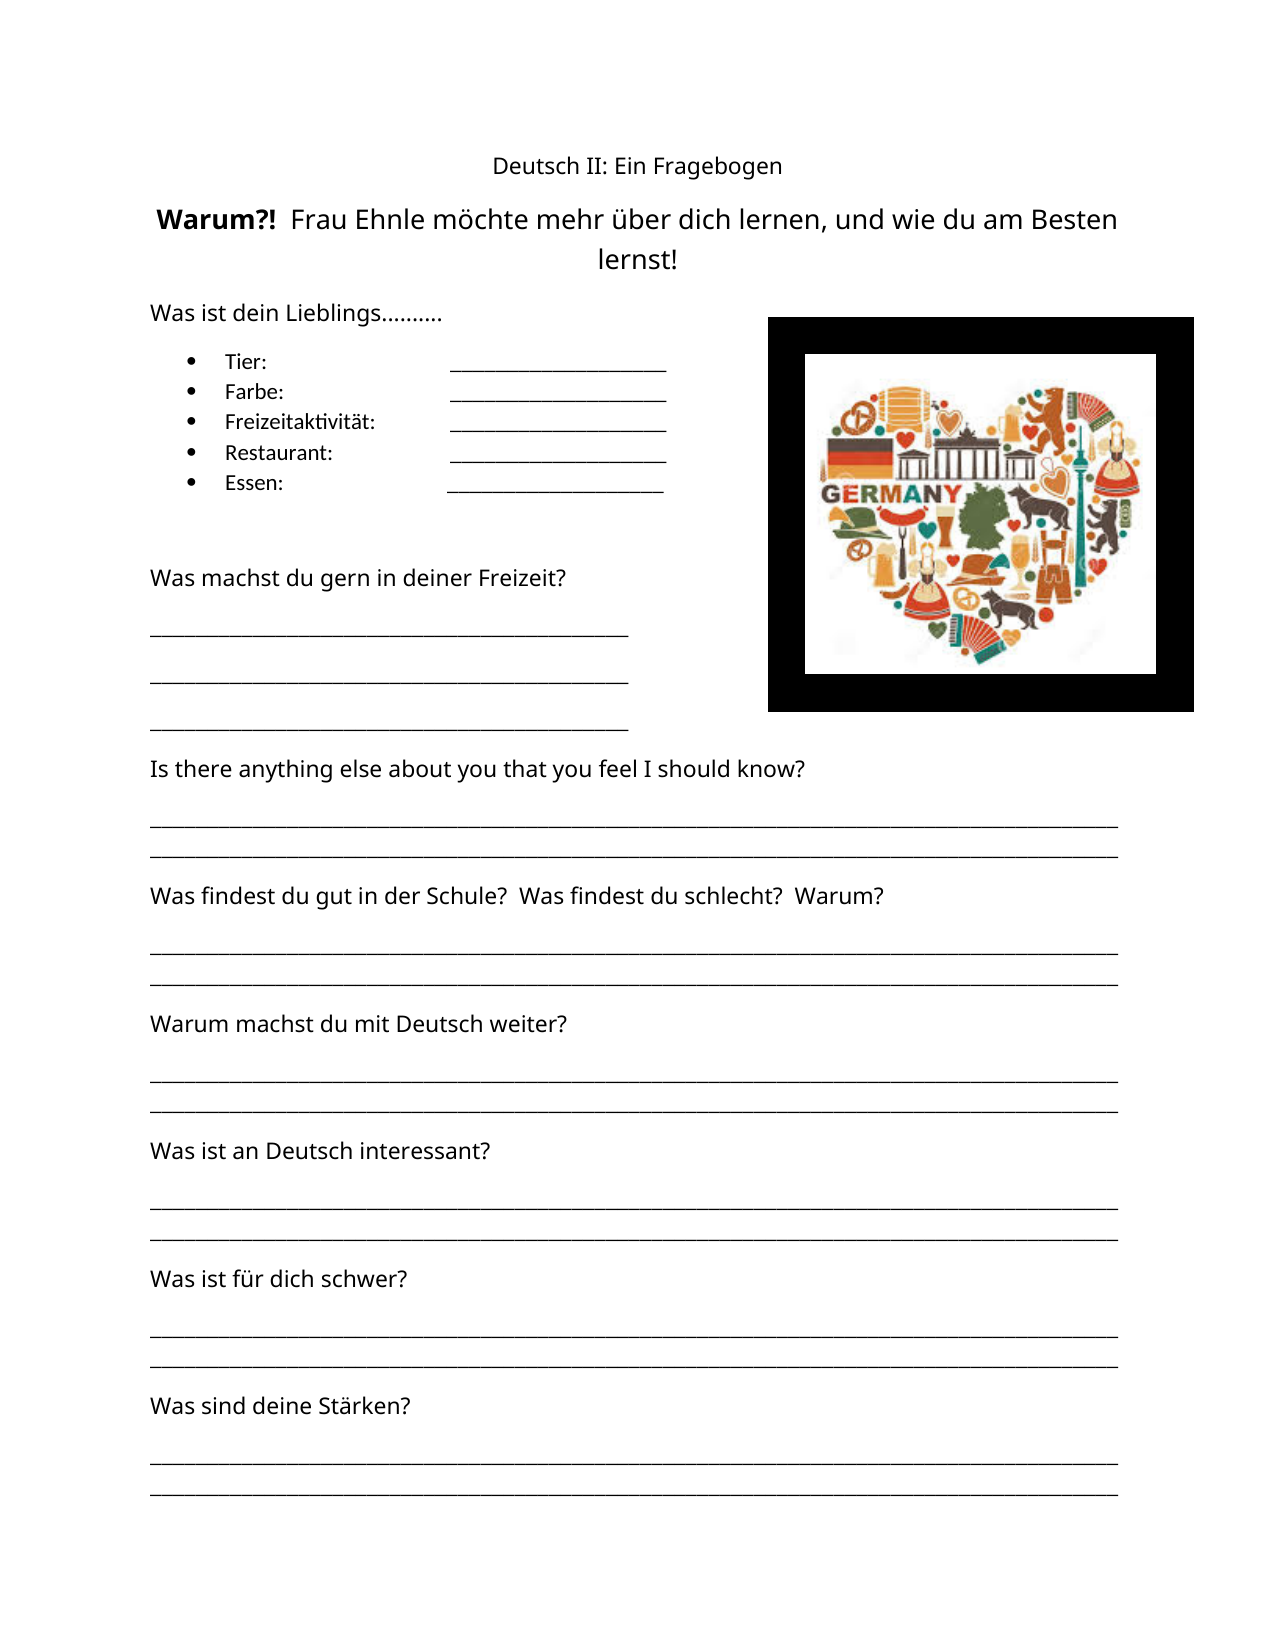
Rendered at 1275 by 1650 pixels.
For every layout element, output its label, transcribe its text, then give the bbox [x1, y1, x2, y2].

text Was machst du gern in deiner Freizeit? [150, 562, 1125, 593]
text __________________________________________________________________________________________________________________________________________________________________________ [150, 1441, 1125, 1499]
text Was ist für dich schwer? [150, 1263, 1125, 1294]
text Was findest du gut in der Schule? Was findest du schlecht? Warum? [150, 880, 1125, 911]
text __________________________________________ [150, 612, 1125, 640]
list Restaurant: ___________________ [187, 438, 1125, 466]
text __________________________________________________________________________________________________________________________________________________________________________ [150, 931, 1125, 989]
list Freizeitaktivität: ___________________ [187, 407, 1125, 436]
text Is there anything else about you that you feel I should know? [150, 753, 1125, 784]
picture [805, 354, 1156, 674]
text Was ist an Deutsch interessant? [150, 1135, 1125, 1166]
text Was ist dein Lieblings.......... [150, 297, 1125, 328]
text __________________________________________________________________________________________________________________________________________________________________________ [150, 1313, 1125, 1371]
list Essen: ___________________ [187, 468, 1125, 496]
list Tier: ___________________ [187, 347, 1125, 375]
text Was sind deine Stärken? [150, 1390, 1125, 1421]
text __________________________________________________________________________________________________________________________________________________________________________ [150, 1058, 1125, 1116]
text __________________________________________________________________________________________________________________________________________________________________________ [150, 803, 1125, 861]
text __________________________________________________________________________________________________________________________________________________________________________ [150, 1186, 1125, 1244]
text Warum machst du mit Deutsch weiter? [150, 1008, 1125, 1039]
list Farbe: ___________________ [187, 377, 1125, 405]
text __________________________________________ [150, 706, 1125, 734]
text __________________________________________ [150, 659, 1125, 687]
text Deutsch II: Ein Fragebogen [150, 150, 1125, 181]
text Warum?! Frau Ehnle möchte mehr über dich lernen, und wie du am Besten lernst! [150, 200, 1125, 277]
